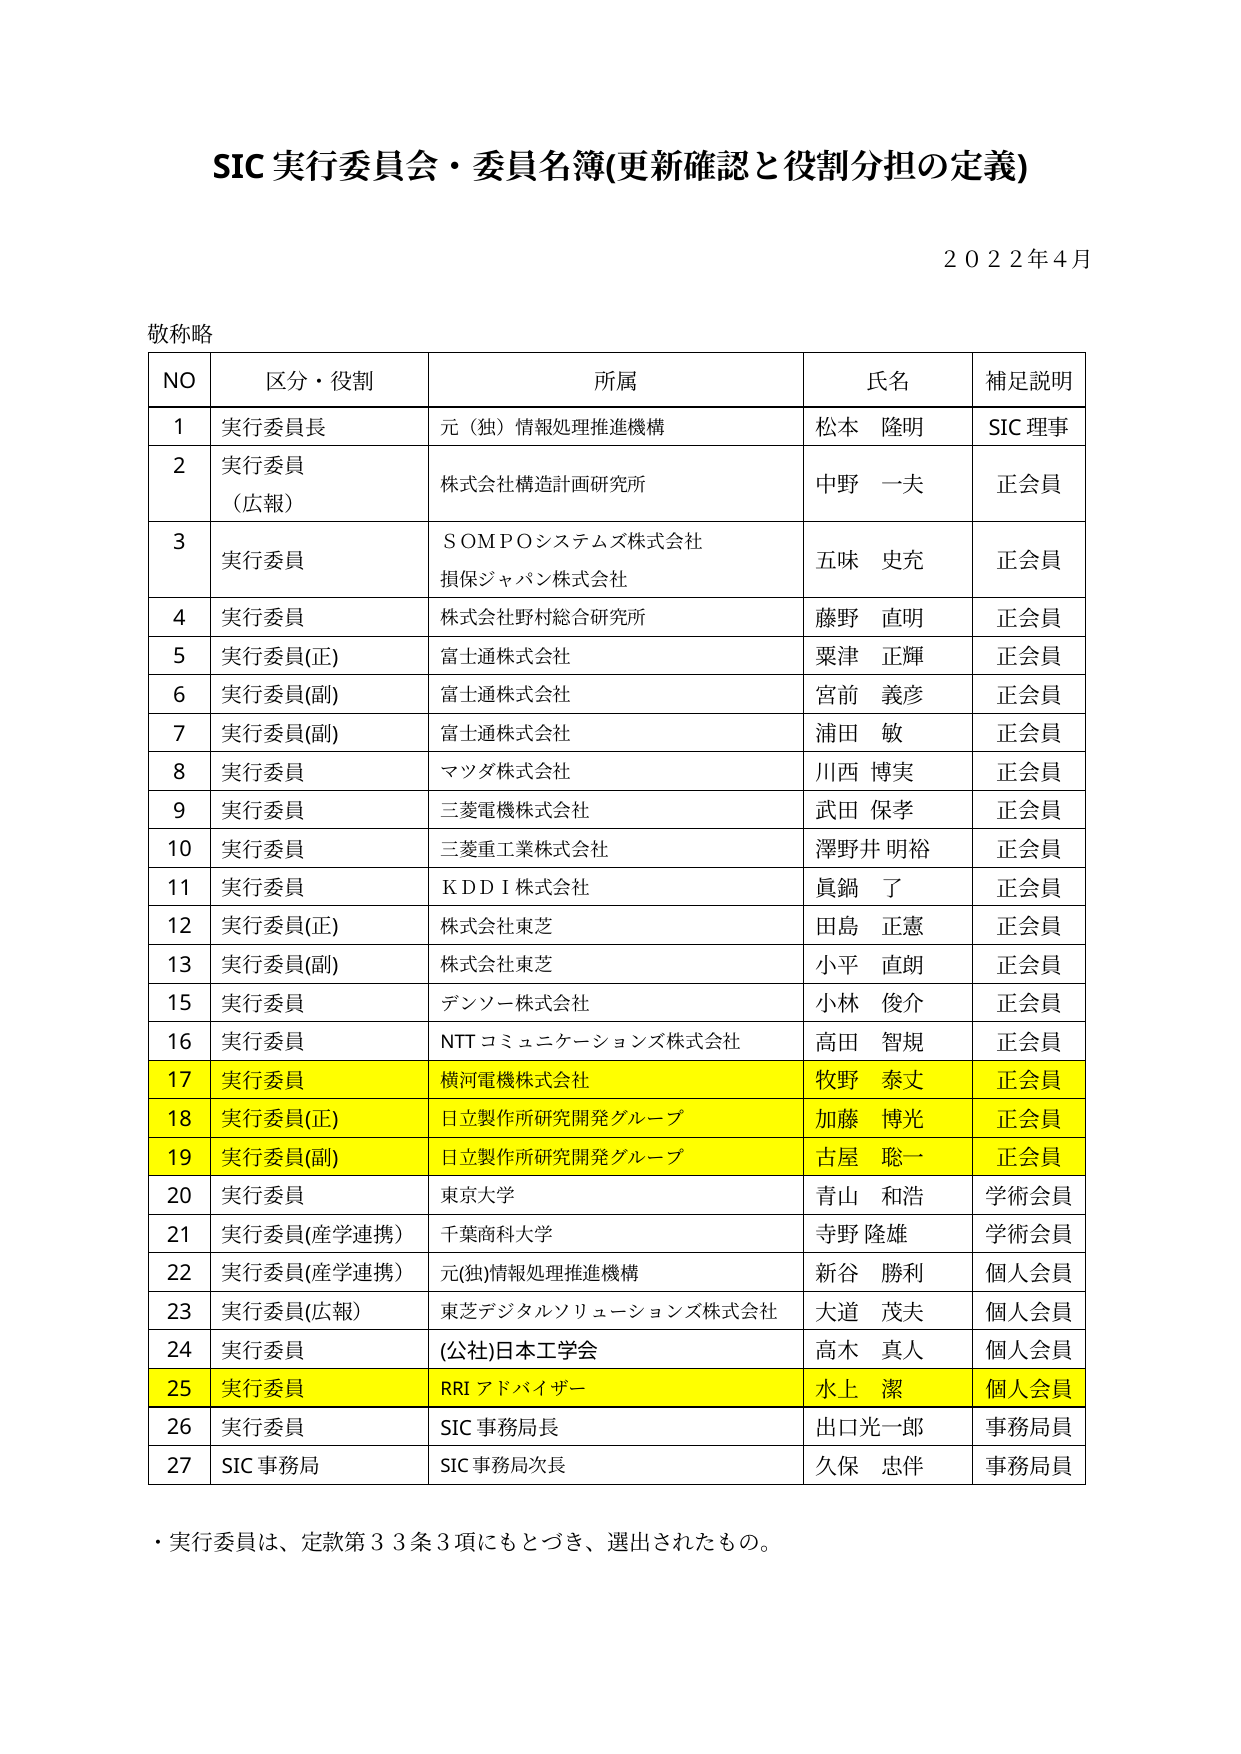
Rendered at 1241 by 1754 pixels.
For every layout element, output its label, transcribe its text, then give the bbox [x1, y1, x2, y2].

table_cell 23 [149, 1292, 210, 1329]
table_cell 正会員 [973, 1022, 1085, 1059]
table_cell 実行委員 [211, 1176, 428, 1214]
table_cell 実行委員(産学連携） [211, 1253, 428, 1291]
table_cell 川西 博実 [804, 752, 972, 790]
table_cell 実行委員 [211, 598, 428, 636]
table_cell 株式会社構造計画研究所 [429, 446, 803, 521]
table_cell 実行委員(副) [211, 714, 428, 751]
table_cell 五味 史充 [804, 522, 972, 597]
table_cell 久保 忠伴 [804, 1446, 972, 1483]
table_cell 正会員 [973, 714, 1085, 751]
table_cell 13 [149, 945, 210, 982]
table_cell 事務局員 [973, 1408, 1085, 1445]
table_cell 水上 潔 [804, 1369, 972, 1406]
table_cell 株式会社東芝 [429, 945, 803, 982]
table_cell 高田 智規 [804, 1022, 972, 1059]
table_cell 実行委員(広報） [211, 1292, 428, 1329]
table_cell 正会員 [973, 1099, 1085, 1137]
table_cell デンソー株式会社 [429, 984, 803, 1021]
table_cell 実行委員(副) [211, 675, 428, 713]
table_cell 10 [149, 829, 210, 867]
table_cell 正会員 [973, 522, 1085, 597]
table_cell 22 [149, 1253, 210, 1291]
table_cell 2 [149, 446, 210, 521]
table_cell 株式会社東芝 [429, 906, 803, 944]
table_cell SIC理事 [973, 408, 1085, 445]
table_cell 出口光一郎 [804, 1408, 972, 1445]
table_cell 実行委員(正) [211, 906, 428, 944]
table_cell 正会員 [973, 984, 1085, 1021]
table_cell 27 [149, 1446, 210, 1483]
table_cell 松本 隆明 [804, 408, 972, 445]
table_cell 25 [149, 1369, 210, 1406]
table_cell 日立製作所研究開発グループ [429, 1138, 803, 1175]
text SIC実行委員会・委員名簿(更新確認と役割分担の定義) [148, 127, 1092, 202]
table_cell 事務局員 [973, 1446, 1085, 1483]
text ・実行委員は、定款第３３条３項にもとづき、選出されたもの。 [148, 1522, 1092, 1559]
table_cell NTTコミュニケーションズ株式会社 [429, 1022, 803, 1059]
table_cell 正会員 [973, 906, 1085, 944]
table_cell 20 [149, 1176, 210, 1214]
table_cell 小平 直朗 [804, 945, 972, 982]
table_cell 元(独)情報処理推進機構 [429, 1253, 803, 1291]
table_cell 実行委員(副) [211, 1138, 428, 1175]
table_cell 正会員 [973, 829, 1085, 867]
table_cell 21 [149, 1215, 210, 1252]
table_cell 19 [149, 1138, 210, 1175]
table_cell 実行委員 [211, 1408, 428, 1445]
table_cell 7 [149, 714, 210, 751]
table_cell 11 [149, 868, 210, 905]
table_cell 6 [149, 675, 210, 713]
table_cell 学術会員 [973, 1215, 1085, 1252]
table_cell 実行委員 （広報） [211, 446, 428, 521]
table_cell SIC事務局 [211, 1446, 428, 1483]
table_cell 15 [149, 984, 210, 1021]
table_cell 眞鍋 了 [804, 868, 972, 905]
table_cell 澤野井 明裕 [804, 829, 972, 867]
table_cell SIC事務局長 [429, 1408, 803, 1445]
table_cell 実行委員 [211, 1369, 428, 1406]
table_cell 17 [149, 1061, 210, 1098]
text ２０２２年４月 [148, 239, 1092, 277]
table_cell 26 [149, 1408, 210, 1445]
table_cell 中野 一夫 [804, 446, 972, 521]
table_cell 実行委員 [211, 1061, 428, 1098]
table_cell 藤野 直明 [804, 598, 972, 636]
table_cell 新谷 勝利 [804, 1253, 972, 1291]
table_cell 富士通株式会社 [429, 714, 803, 751]
table_header NO [149, 353, 210, 406]
table_cell 実行委員(正) [211, 1099, 428, 1137]
table_cell 元（独）情報処理推進機構 [429, 408, 803, 445]
table_cell 日立製作所研究開発グループ [429, 1099, 803, 1137]
table_cell 横河電機株式会社 [429, 1061, 803, 1098]
table_header 区分・役割 [211, 353, 428, 406]
table_cell ＫＤＤＩ株式会社 [429, 868, 803, 905]
table_cell 富士通株式会社 [429, 675, 803, 713]
table_cell 東芝デジタルソリューションズ株式会社 [429, 1292, 803, 1329]
table_cell 株式会社野村総合研究所 [429, 598, 803, 636]
table_cell 16 [149, 1022, 210, 1059]
table_header 氏名 [804, 353, 972, 406]
table_cell 正会員 [973, 1138, 1085, 1175]
table_cell 牧野 泰丈 [804, 1061, 972, 1098]
table_cell 東京大学 [429, 1176, 803, 1214]
table_cell SIC事務局次長 [429, 1446, 803, 1483]
table_cell 実行委員 [211, 829, 428, 867]
table_cell 高木 真人 [804, 1330, 972, 1368]
table_cell 実行委員 [211, 1022, 428, 1059]
table_cell 小林 俊介 [804, 984, 972, 1021]
table_cell 粟津 正輝 [804, 637, 972, 674]
table_cell ＳＯＭＰＯシステムズ株式会社 損保ジャパン株式会社 [429, 522, 803, 597]
table_cell 8 [149, 752, 210, 790]
table_cell 大道 茂夫 [804, 1292, 972, 1329]
table_header 補足説明 [973, 353, 1085, 406]
table_cell 富士通株式会社 [429, 637, 803, 674]
table_cell 宮前 義彦 [804, 675, 972, 713]
table_cell 実行委員長 [211, 408, 428, 445]
table_cell 12 [149, 906, 210, 944]
table_cell 実行委員(産学連携） [211, 1215, 428, 1252]
table_cell (公社)日本工学会 [429, 1330, 803, 1368]
table_cell 18 [149, 1099, 210, 1137]
table_cell 正会員 [973, 868, 1085, 905]
table_cell 個人会員 [973, 1369, 1085, 1406]
table_cell マツダ株式会社 [429, 752, 803, 790]
table_cell 正会員 [973, 675, 1085, 713]
table_cell 三菱電機株式会社 [429, 791, 803, 828]
table_cell 実行委員 [211, 868, 428, 905]
table_cell 実行委員(正) [211, 637, 428, 674]
table_cell 正会員 [973, 752, 1085, 790]
table_cell 浦田 敏 [804, 714, 972, 751]
table_cell 実行委員 [211, 1330, 428, 1368]
table_cell 武田 保孝 [804, 791, 972, 828]
table_cell 加藤 博光 [804, 1099, 972, 1137]
table_cell 三菱重工業株式会社 [429, 829, 803, 867]
table_header 所属 [429, 353, 803, 406]
table_cell RRI アドバイザー [429, 1369, 803, 1406]
table_cell 3 [149, 522, 210, 597]
table_cell 実行委員 [211, 984, 428, 1021]
table_cell 古屋 聡一 [804, 1138, 972, 1175]
table_cell 4 [149, 598, 210, 636]
table_cell 9 [149, 791, 210, 828]
table_cell 実行委員 [211, 791, 428, 828]
table_cell 正会員 [973, 791, 1085, 828]
table_cell 実行委員 [211, 522, 428, 597]
table_cell 正会員 [973, 1061, 1085, 1098]
table_cell 実行委員(副) [211, 945, 428, 982]
table_cell 個人会員 [973, 1253, 1085, 1291]
table_cell 千葉商科大学 [429, 1215, 803, 1252]
table_cell 実行委員 [211, 752, 428, 790]
table_cell 5 [149, 637, 210, 674]
table_cell 正会員 [973, 598, 1085, 636]
table_cell 田島 正憲 [804, 906, 972, 944]
table_cell 正会員 [973, 637, 1085, 674]
table_cell 個人会員 [973, 1330, 1085, 1368]
table_cell 寺野 隆雄 [804, 1215, 972, 1252]
table_cell 学術会員 [973, 1176, 1085, 1214]
table_cell 青山 和浩 [804, 1176, 972, 1214]
table_cell 正会員 [973, 945, 1085, 982]
table_cell 個人会員 [973, 1292, 1085, 1329]
text 敬称略 [148, 314, 1092, 352]
table_cell 1 [149, 408, 210, 445]
table_cell 24 [149, 1330, 210, 1368]
table_cell 正会員 [973, 446, 1085, 521]
